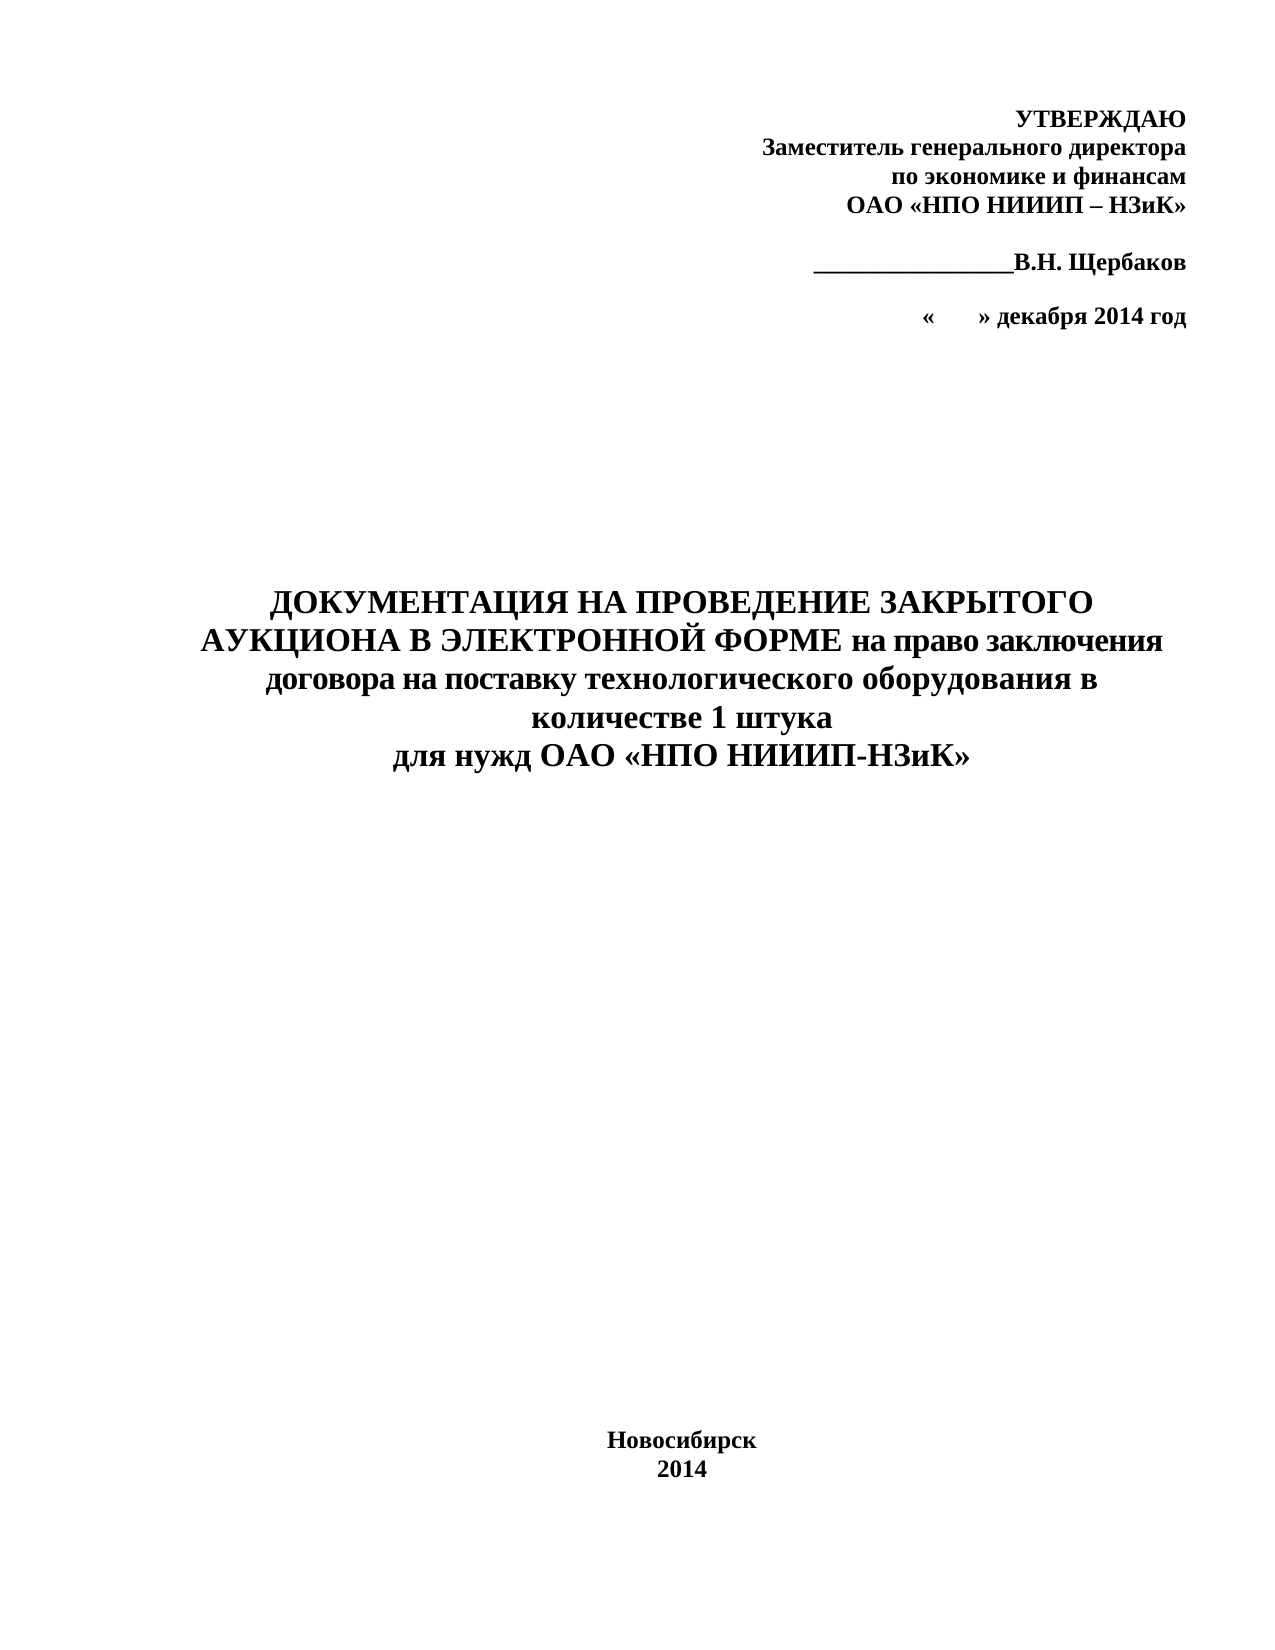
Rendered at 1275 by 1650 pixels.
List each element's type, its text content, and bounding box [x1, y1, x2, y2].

text Новосибирск [177, 1425, 1186, 1454]
text « » декабря 2014 год [758, 301, 1186, 330]
text ОАО «НПО НИИИП – НЗиК» [177, 190, 1186, 219]
text для нужд ОАО «НПО НИИИП-НЗиК» [177, 735, 1186, 773]
text по экономике и финансам [177, 161, 1186, 190]
text ________________В.Н. Щербаков [177, 247, 1186, 276]
text Заместитель генерального директора [177, 132, 1186, 161]
text ДОКУМЕНТАЦИЯ НА ПРОВЕДЕНИЕ ЗАКРЫТОГО АУКЦИОНА В ЭЛЕКТРОННОЙ ФОРМЕ на право заключения договора на поставку технологического оборудования в количестве 1 штука [177, 582, 1186, 735]
text УТВЕРЖДАЮ [103, 104, 1186, 132]
text 2014 [177, 1454, 1186, 1483]
